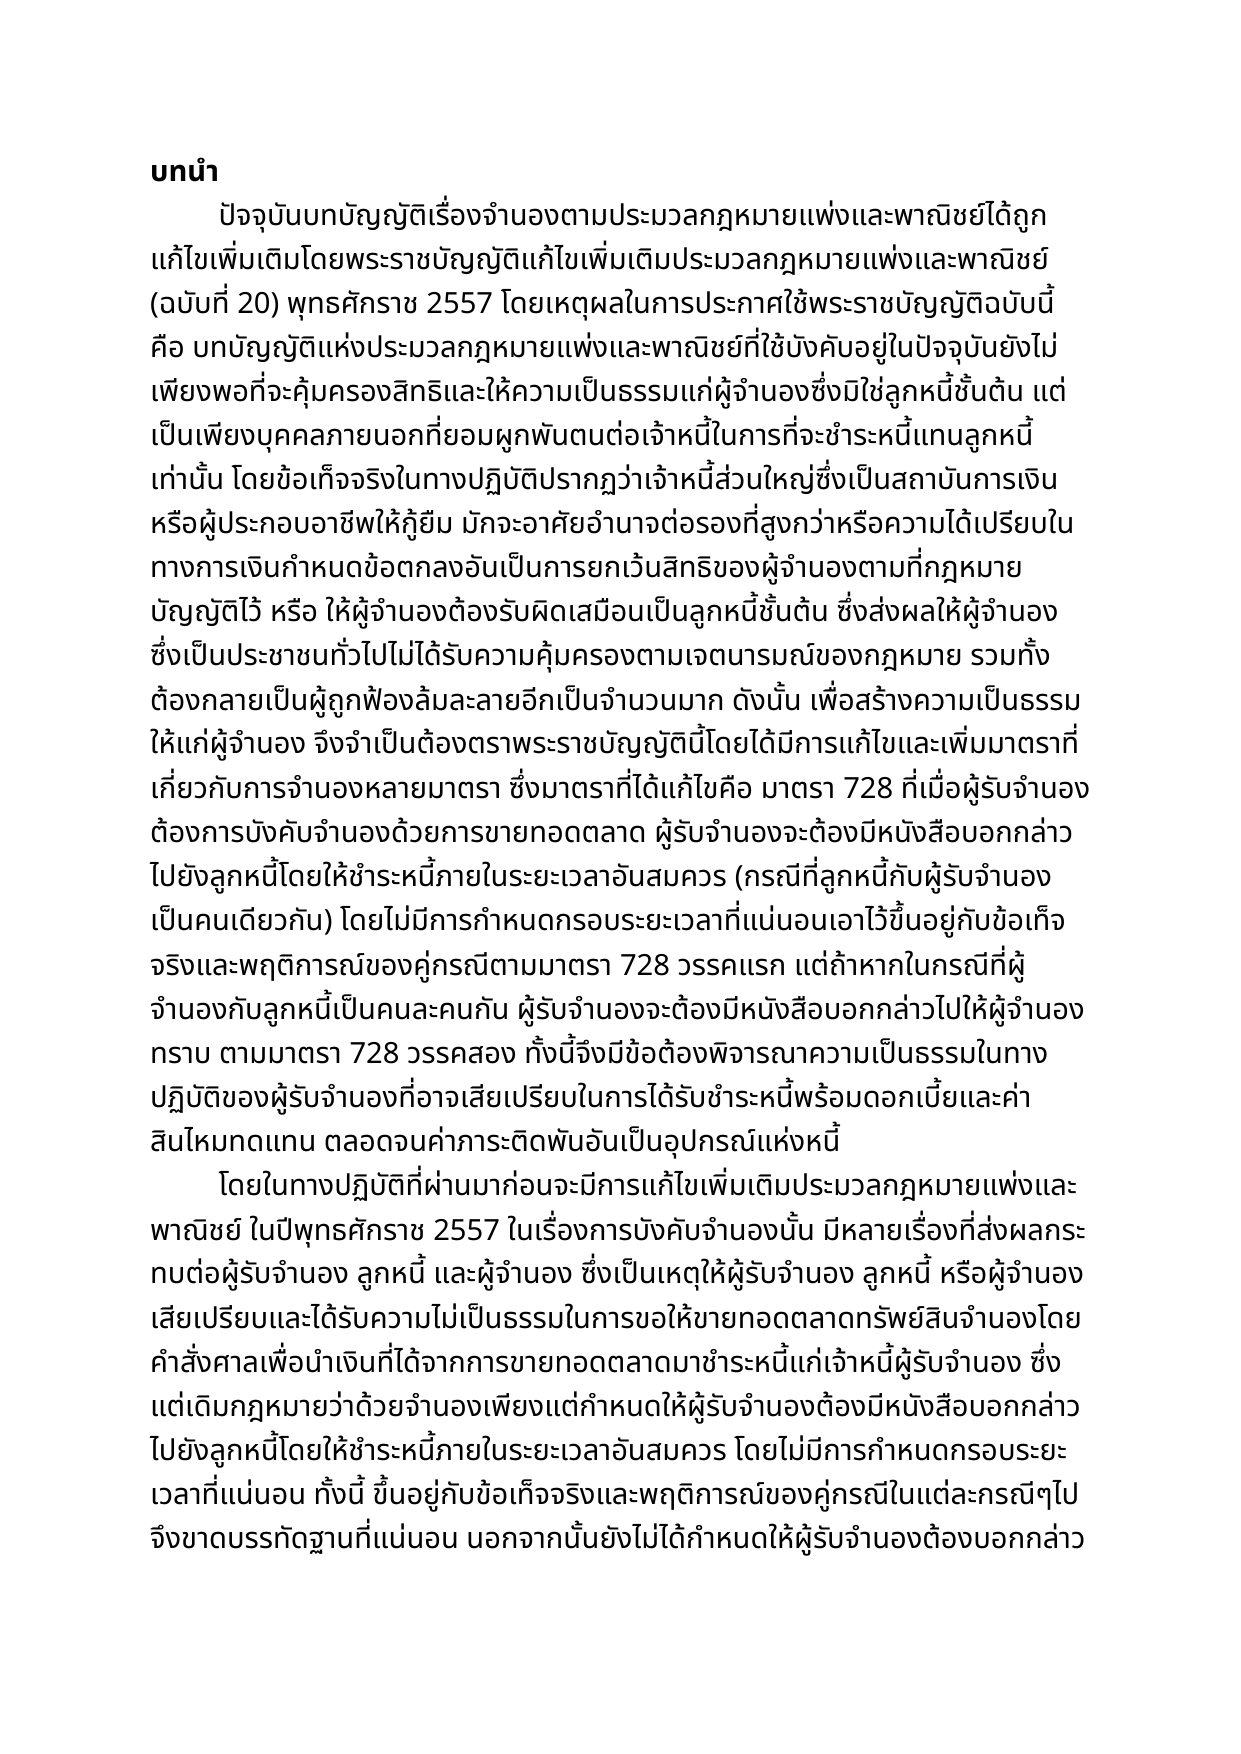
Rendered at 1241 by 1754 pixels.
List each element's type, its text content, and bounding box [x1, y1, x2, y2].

text ปัจจุบันบทบัญญัติเรื่องจำนองตามประมวลกฎหมายแพ่งและพาณิชย์ได้ถูกแก้ไขเพิ่มเติมโดยพระราชบัญญัติแก้ไขเพิ่มเติมประมวลกฎหมายแพ่งและพาณิชย์ (ฉบับที่ 20) พุทธศักราช 2557 โดยเหตุผลในการประกาศใช้พระราชบัญญัติฉบับนี้ คือ บทบัญญัติแห่งประมวลกฎหมายแพ่งและพาณิชย์ที่ใช้บังคับอยู่ในปัจจุบันยังไม่เพียงพอที่จะคุ้มครองสิทธิและให้ความเป็นธรรมแก่ผู้จำนองซึ่งมิใช่ลูกหนี้ชั้นต้น แต่เป็นเพียงบุคคลภายนอกที่ยอมผูกพันตนต่อเจ้าหนี้ในการที่จะชำระหนี้แทนลูกหนี้เท่านั้น โดยข้อเท็จจริงในทางปฏิบัติปรากฏว่าเจ้าหนี้ส่วนใหญ่ซึ่งเป็นสถาบันการเงินหรือผู้ประกอบอาชีพให้กู้ยืม มักจะอาศัยอำนาจต่อรองที่สูงกว่าหรือความได้เปรียบในทางการเงินกำหนดข้อตกลงอันเป็นการยกเว้นสิทธิของผู้จำนองตามที่กฎหมายบัญญัติไว้ หรือ ให้ผู้จำนองต้องรับผิดเสมือนเป็นลูกหนี้ชั้นต้น ซึ่งส่งผลให้ผู้จำนองซึ่งเป็นประชาชนทั่วไปไม่ได้รับความคุ้มครองตามเจตนารมณ์ของกฎหมาย รวมทั้งต้องกลายเป็นผู้ถูกฟ้องล้มละลายอีกเป็นจำนวนมาก ดังนั้น เพื่อสร้างความเป็นธรรมให้แก่ผู้จำนอง จึงจำเป็นต้องตราพระราชบัญญัตินี้โดยได้มีการแก้ไขและเพิ่มมาตราที่เกี่ยวกับการจำนองหลายมาตรา ซึ่งมาตราที่ได้แก้ไขคือ มาตรา 728 ที่เมื่อผู้รับจำนองต้องการบังคับจำนองด้วยการขายทอดตลาด ผู้รับจำนองจะต้องมีหนังสือบอกกล่าวไปยังลูกหนี้โดยให้ชำระหนี้ภายในระยะเวลาอันสมควร (กรณีที่ลูกหนี้กับผู้รับจำนองเป็นคนเดียวกัน) โดยไม่มีการกำหนดกรอบระยะเวลาที่แน่นอนเอาไว้ขึ้นอยู่กับข้อเท็จจริงและพฤติการณ์ของคู่กรณีตามมาตรา 728 วรรคแรก แต่ถ้าหากในกรณีที่ผู้จำนองกับลูกหนี้เป็นคนละคนกัน ผู้รับจำนองจะต้องมีหนังสือบอกกล่าวไปให้ผู้จำนองทราบ ตามมาตรา 728 วรรคสอง ทั้งนี้จึงมีข้อต้องพิจารณาความเป็นธรรมในทางปฏิบัติของผู้รับจำนองที่อาจเสียเปรียบในการได้รับชำระหนี้พร้อมดอกเบี้ยและค่าสินไหมทดแทน ตลอดจนค่าภาระติดพันอันเป็นอุปกรณ์แห่งหนี้ [150, 194, 1090, 1165]
text บทนำ [150, 150, 1090, 194]
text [150, 1165, 1090, 1561]
